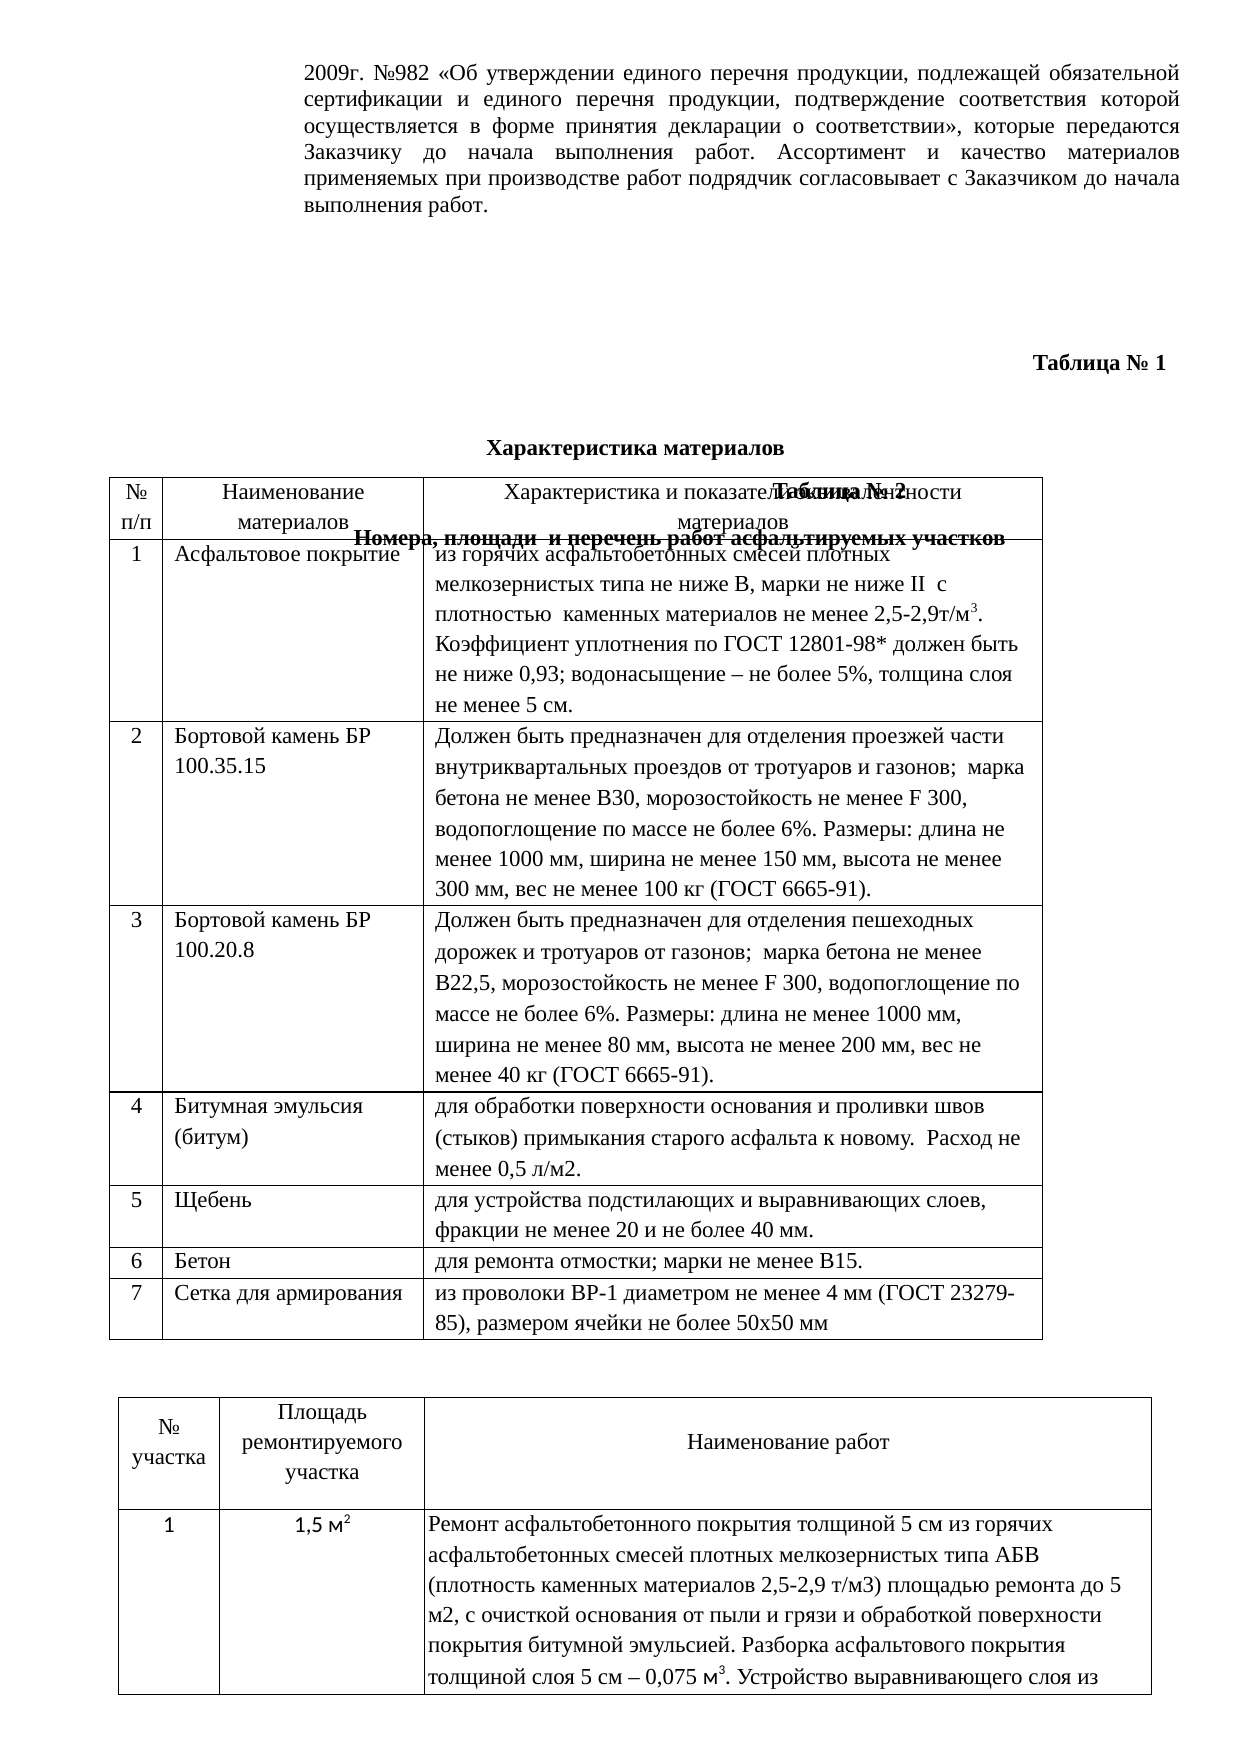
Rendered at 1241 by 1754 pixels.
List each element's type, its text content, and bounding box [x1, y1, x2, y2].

table_header Таблица № 2 Номера, площади и перечень работ асфальтируемых участков [207, 477, 1152, 1397]
table_cell Наименование работ [425, 1398, 1151, 1509]
table_cell Бортовой камень БР 100.35.15 [163, 722, 423, 905]
table_cell 1,5 м2 [220, 1510, 424, 1694]
table_cell из проволоки ВР-1 диаметром не менее 4 мм (ГОСТ 23279-85), размером ячейки не более 50х50 мм [424, 1279, 1042, 1339]
table_cell Битумная эмульсия (битум) [163, 1093, 423, 1185]
table_cell 1 [110, 540, 162, 721]
table_cell Бортовой камень БР 100.20.8 [163, 906, 423, 1091]
text Характеристика материалов [148, 434, 1181, 461]
table_cell Щебень [163, 1186, 423, 1247]
table_cell для ремонта отмостки; марки не менее В15. [424, 1248, 1042, 1278]
table_cell из горячих асфальтобетонных смесей плотных мелкозернистых типа не ниже В, марки не ниже II с плотностью каменных материалов не менее 2,5-2,9т/м3. Коэффициент уплотнения по ГОСТ 12801-98* должен быть не ниже 0,93; водонасыщение – не более 5%, толщина слоя не менее 5 см. [424, 540, 1042, 721]
table_cell 4 [110, 1093, 162, 1185]
table_cell Должен быть предназначен для отделения проезжей части внутриквартальных проездов от тротуаров и газонов; марка бетона не менее В30, морозостойкость не менее F 300, водопоглощение по массе не более 6%. Размеры: длина не менее 1000 мм, ширина не менее 150 мм, высота не менее 300 мм, вес не менее 100 кг (ГОСТ 6665-91). [424, 722, 1042, 905]
table_cell 6 [110, 1248, 162, 1278]
table_header Наименование материалов [163, 478, 423, 539]
table_cell для обработки поверхности основания и проливки швов (стыков) примыкания старого асфальта к новому. Расход не менее 0,5 л/м2. [424, 1093, 1042, 1185]
table_cell Должен быть предназначен для отделения пешеходных дорожек и тротуаров от газонов; марка бетона не менее В22,5, морозостойкость не менее F 300, водопоглощение по массе не более 6%. Размеры: длина не менее 1000 мм, ширина не менее 80 мм, высота не менее 200 мм, вес не менее 40 кг (ГОСТ 6665-91). [424, 906, 1042, 1091]
table_cell 7 [110, 1279, 162, 1339]
table_cell Площадь ремонтируемого участка [220, 1398, 424, 1509]
table_header № п/п [110, 478, 162, 539]
table_cell 3 [110, 906, 162, 1091]
table_header Характеристика и показатели эквивалентности материалов [424, 478, 1042, 539]
table_cell 5 [110, 1186, 162, 1247]
text Таблица № 1 [1033, 317, 1181, 375]
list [266, 59, 1181, 217]
table_cell Сетка для армирования [163, 1279, 423, 1339]
table_cell № участка [119, 1398, 219, 1509]
table_cell Бетон [163, 1248, 423, 1278]
table_header [118, 1340, 207, 1397]
table_cell для устройства подстилающих и выравнивающих слоев, фракции не менее 20 и не более 40 мм. [424, 1186, 1042, 1247]
table_cell 1 [119, 1510, 219, 1694]
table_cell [425, 1510, 1151, 1694]
table_cell Асфальтовое покрытие [163, 540, 423, 721]
table_cell 2 [110, 722, 162, 905]
